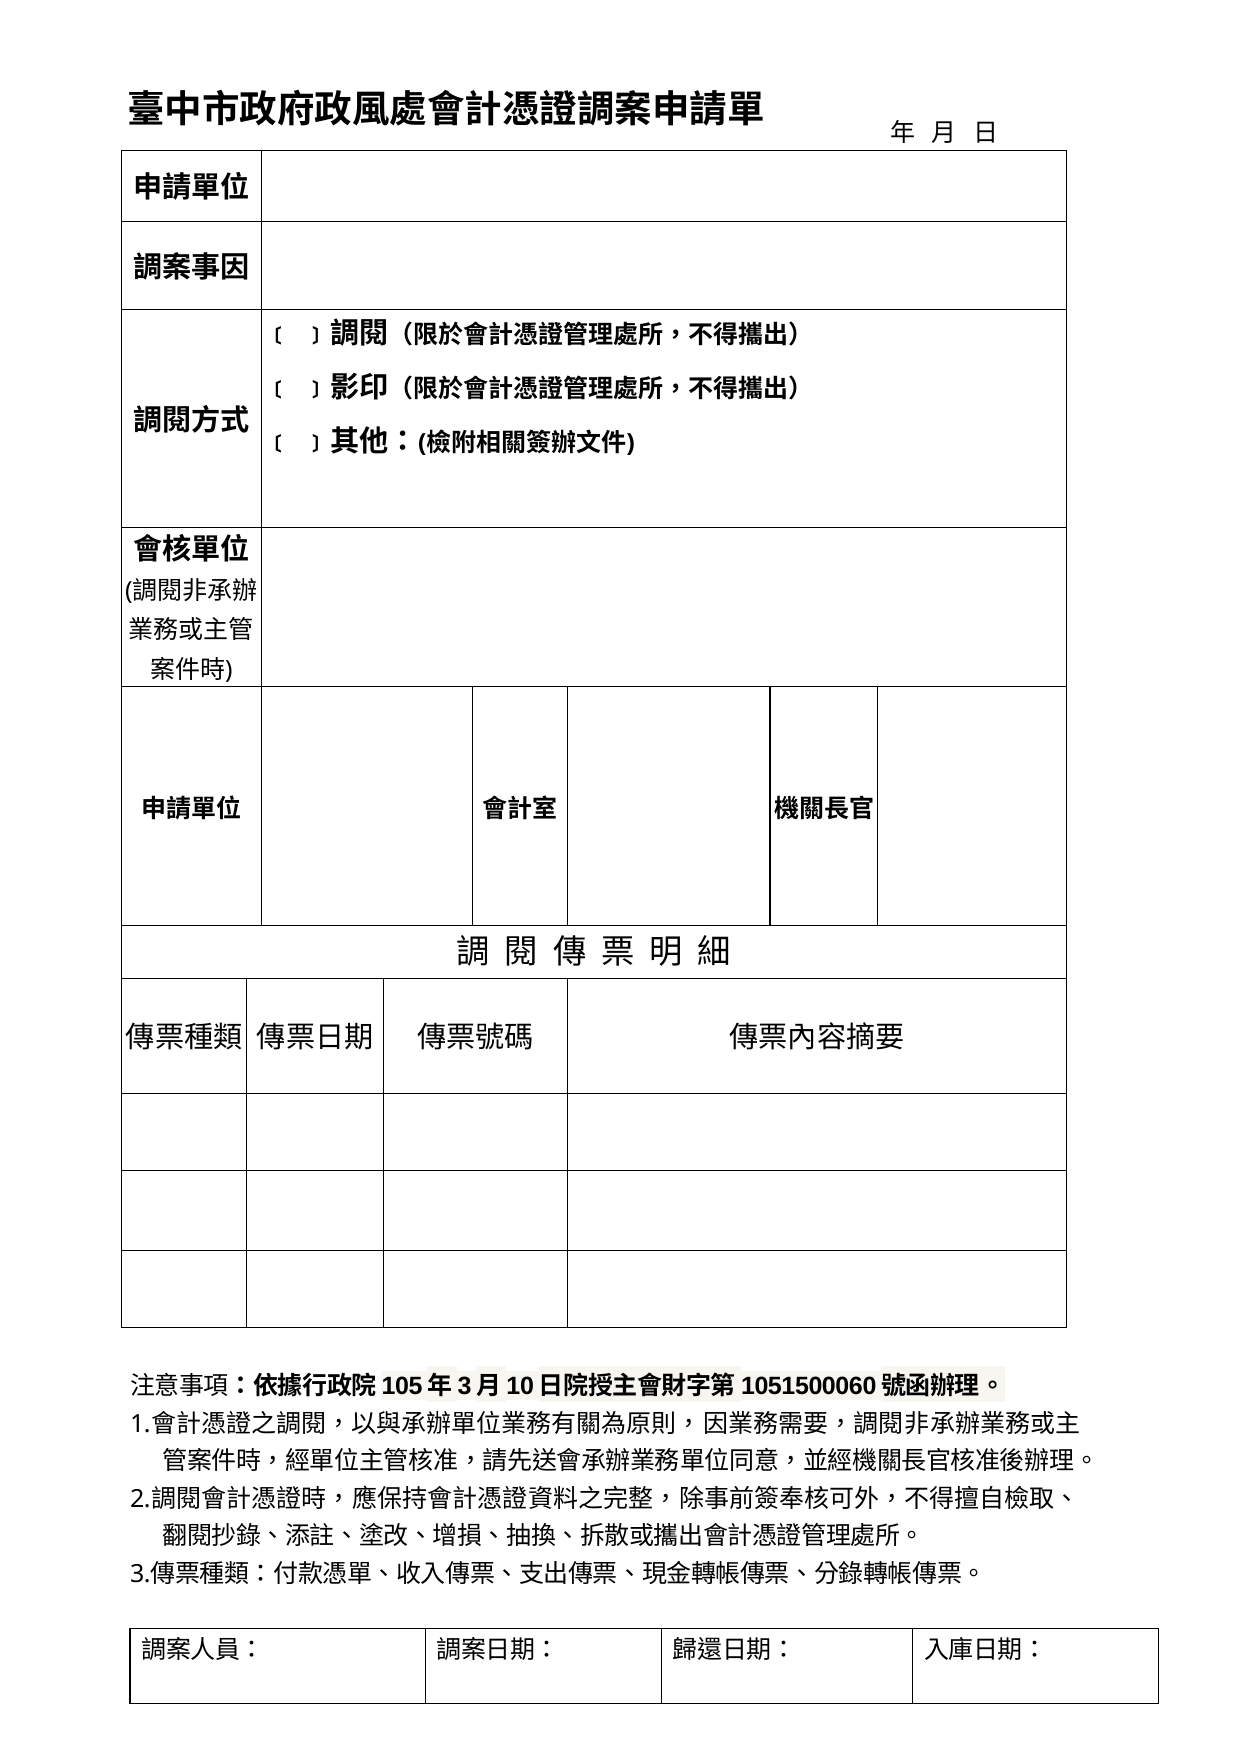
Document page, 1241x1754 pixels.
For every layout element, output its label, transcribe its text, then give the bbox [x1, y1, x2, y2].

table_cell [122, 1251, 246, 1327]
table_cell 調閱方式 [122, 310, 261, 527]
table_header 年 月 日 [770, 71, 1066, 150]
table_cell [384, 1094, 567, 1170]
table_cell 申請單位 [122, 151, 261, 221]
table_cell ﹝ ﹞調閱（限於會計憑證管理處所，不得攜出） ﹝ ﹞影印（限於會計憑證管理處所，不得攜出） ﹝ ﹞其他：(檢附相關簽辦文件) [262, 310, 1066, 527]
table_cell [122, 1094, 246, 1170]
table_cell [568, 1251, 1066, 1327]
table_cell 機關長官 [771, 687, 877, 925]
table_header 歸還日期： [662, 1629, 912, 1703]
text 1.會計憑證之調閱，以與承辦單位業務有關為原則，因業務需要，調閱非承辦業務或主管案件時，經單位主管核准，請先送會承辦業務單位同意，並經機關長官核准後辦理。 [130, 1403, 1081, 1478]
text 注意事項：依據行政院105年3月10日院授主會財字第1051500060號函辦理。 [130, 1365, 1081, 1403]
table_cell [384, 1251, 567, 1327]
table_cell [262, 222, 1066, 309]
table_cell [568, 1171, 1066, 1250]
table_cell [262, 687, 472, 925]
table_cell [384, 1171, 567, 1250]
table_cell 傳票種類 [122, 979, 246, 1093]
table_header 臺中市政府政風處會計憑證調案申請單 [121, 71, 770, 150]
table_cell 傳票內容摘要 [568, 979, 1066, 1093]
table_header 調案人員： [131, 1629, 425, 1703]
table_cell [122, 1171, 246, 1250]
table_cell [247, 1094, 383, 1170]
table_cell [878, 687, 1066, 925]
table_cell [247, 1171, 383, 1250]
table_header 調案日期： [426, 1629, 661, 1703]
table_cell 調 閱 傳 票 明 細 [122, 926, 1066, 978]
table_cell 會核單位(調閱非承辦業務或主管案件時) [122, 528, 261, 686]
table_cell [568, 687, 769, 925]
text 3.傳票種類：付款憑單、收入傳票、支出傳票、現金轉帳傳票、分錄轉帳傳票。 [130, 1553, 1081, 1590]
table_cell 調案事因 [122, 222, 261, 309]
table_cell [262, 151, 1066, 221]
table_header 入庫日期： [913, 1629, 1158, 1703]
table_cell [262, 528, 1066, 686]
table_cell [568, 1094, 1066, 1170]
table_cell [247, 1251, 383, 1327]
table_cell 會計室 [473, 687, 567, 925]
table_cell 傳票號碼 [384, 979, 567, 1093]
table_cell 申請單位 [122, 687, 261, 925]
text 2.調閱會計憑證時，應保持會計憑證資料之完整，除事前簽奉核可外，不得擅自檢取、翻閱抄錄、添註、塗改、增損、抽換、拆散或攜出會計憑證管理處所。 [130, 1478, 1081, 1553]
table_cell 傳票日期 [247, 979, 383, 1093]
